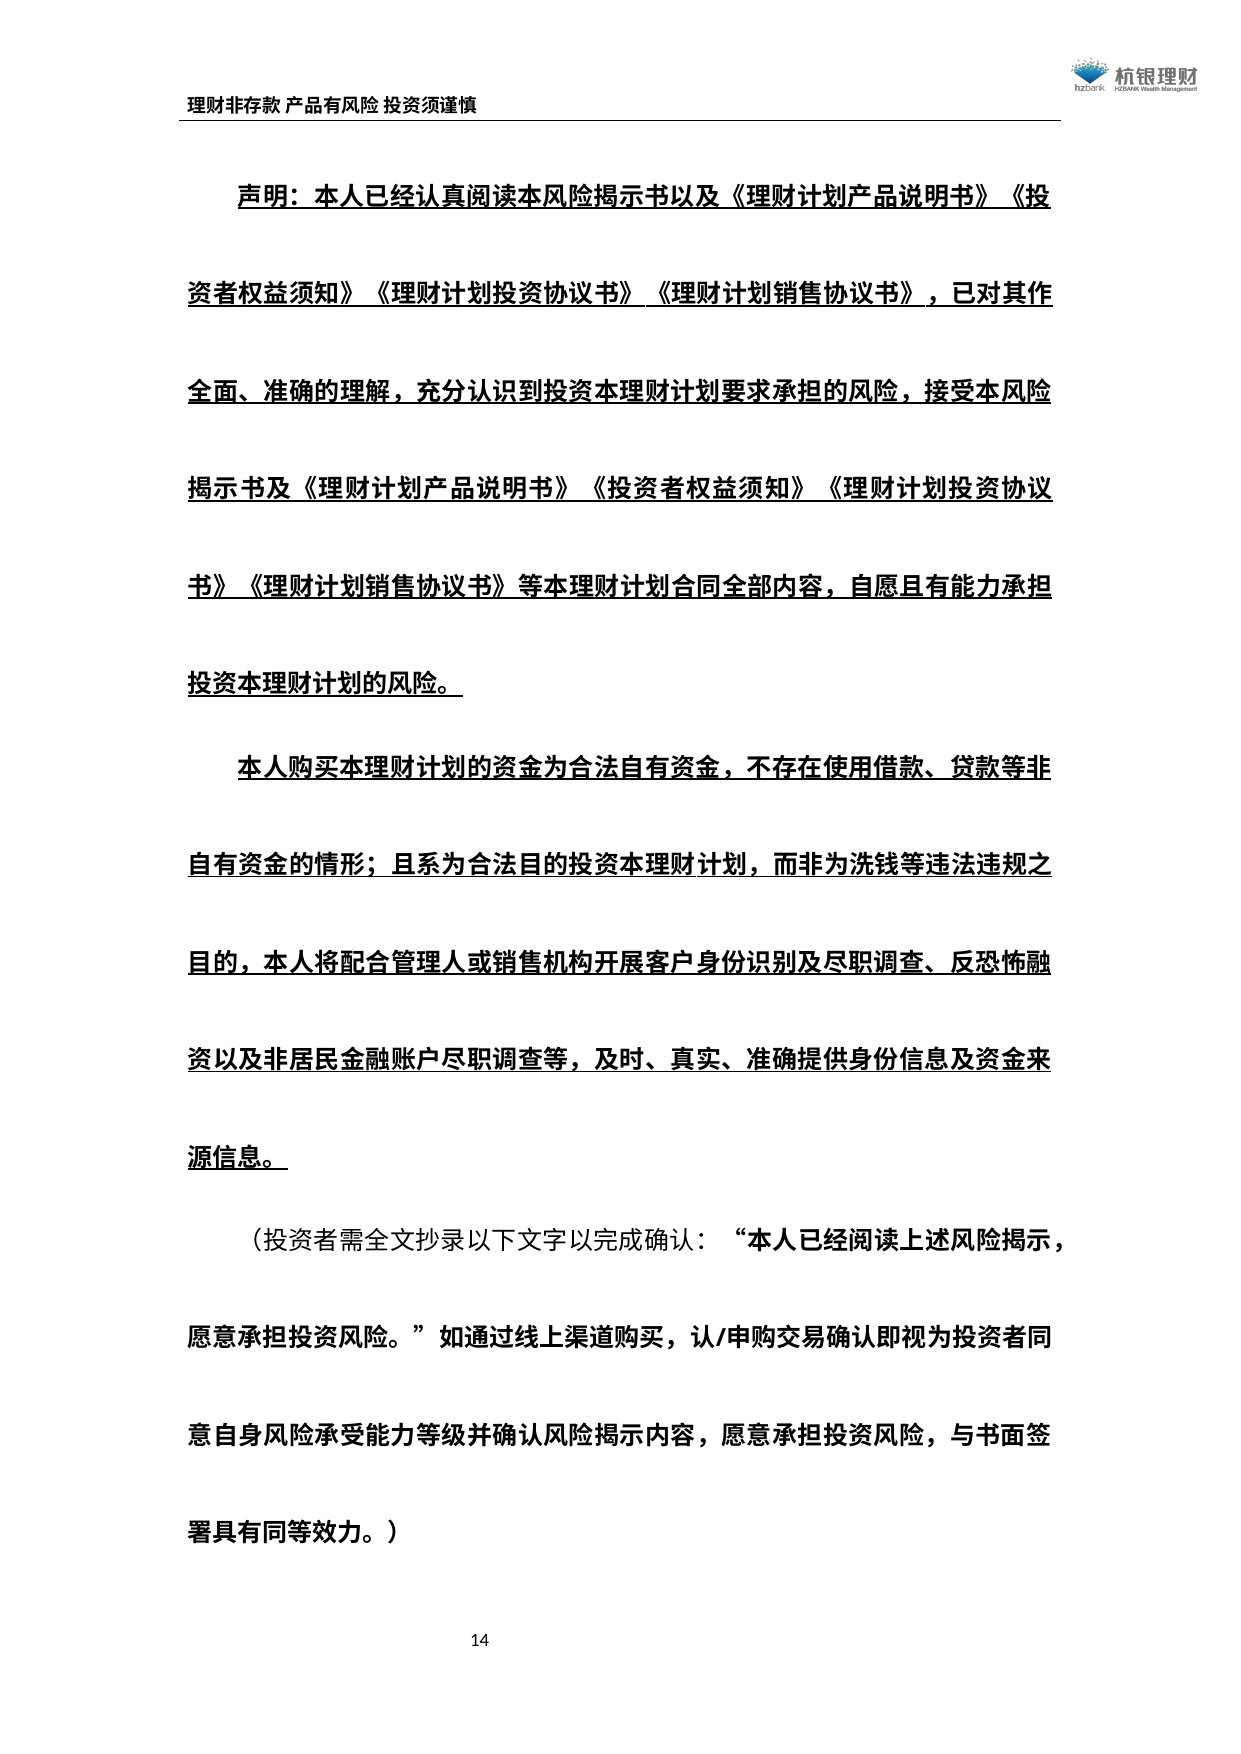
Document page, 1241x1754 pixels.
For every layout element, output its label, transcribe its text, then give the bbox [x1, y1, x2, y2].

picture [1027, 0, 1240, 151]
text 声明：本人已经认真阅读本风险揭示书以及《理财计划产品说明书》《投资者权益须知》《理财计划投资协议书》《理财计划销售协议书》，已对其作全面、准确的理解，充分认识到投资本理财计划要求承担的风险，接受本风险揭示书及《理财计划产品说明书》《投资者权益须知》《理财计划投资协议书》《理财计划销售协议书》等本理财计划合同全部内容，自愿且有能力承担投资本理财计划的风险。 [187, 501, 1053, 714]
text 本人购买本理财计划的资金为合法自有资金，不存在使用借款、贷款等非自有资金的情形；且系为合法目的投资本理财计划，而非为洗钱等违法违规之目的，本人将配合管理人或销售机构开展客户身份识别及尽职调查、反恐怖融资以及非居民金融账户尽职调查等，及时、真实、准确提供身份信息及资金来源信息。 [187, 733, 1053, 1188]
text （投资者需全文抄录以下文字以完成确认：“本人已经阅读上述风险揭示，愿意承担投资风险。”如通过线上渠道购买，认/申购交易确认即视为投资者同意自身风险承受能力等级并确认风险揭示内容，愿意承担投资风险，与书面签署具有同等效力。） [187, 1206, 1053, 1563]
text 声明：本人已经认真阅读本风险揭示书以及《理财计划产品说明书》《投资者权益须知》《理财计划投资协议书》《理财计划销售协议书》，已对其作全面、准确的理解，充分认识到投资本理财计划要求承担的风险，接受本风险揭示书及《理财计划产品说明书》《投资者权益须知》《理财计划投资协议书》《理财计划销售协议书》等本理财计划合同全部内容，自愿且有能力承担投资本理财计划的风险。 [187, 162, 1053, 305]
text 声明：本人已经认真阅读本风险揭示书以及《理财计划产品说明书》《投资者权益须知》《理财计划投资协议书》《理财计划销售协议书》，已对其作全面、准确的理解，充分认识到投资本理财计划要求承担的风险，接受本风险揭示书及《理财计划产品说明书》《投资者权益须知》《理财计划投资协议书》《理财计划销售协议书》等本理财计划合同全部内容，自愿且有能力承担投资本理财计划的风险。 [187, 306, 1053, 500]
